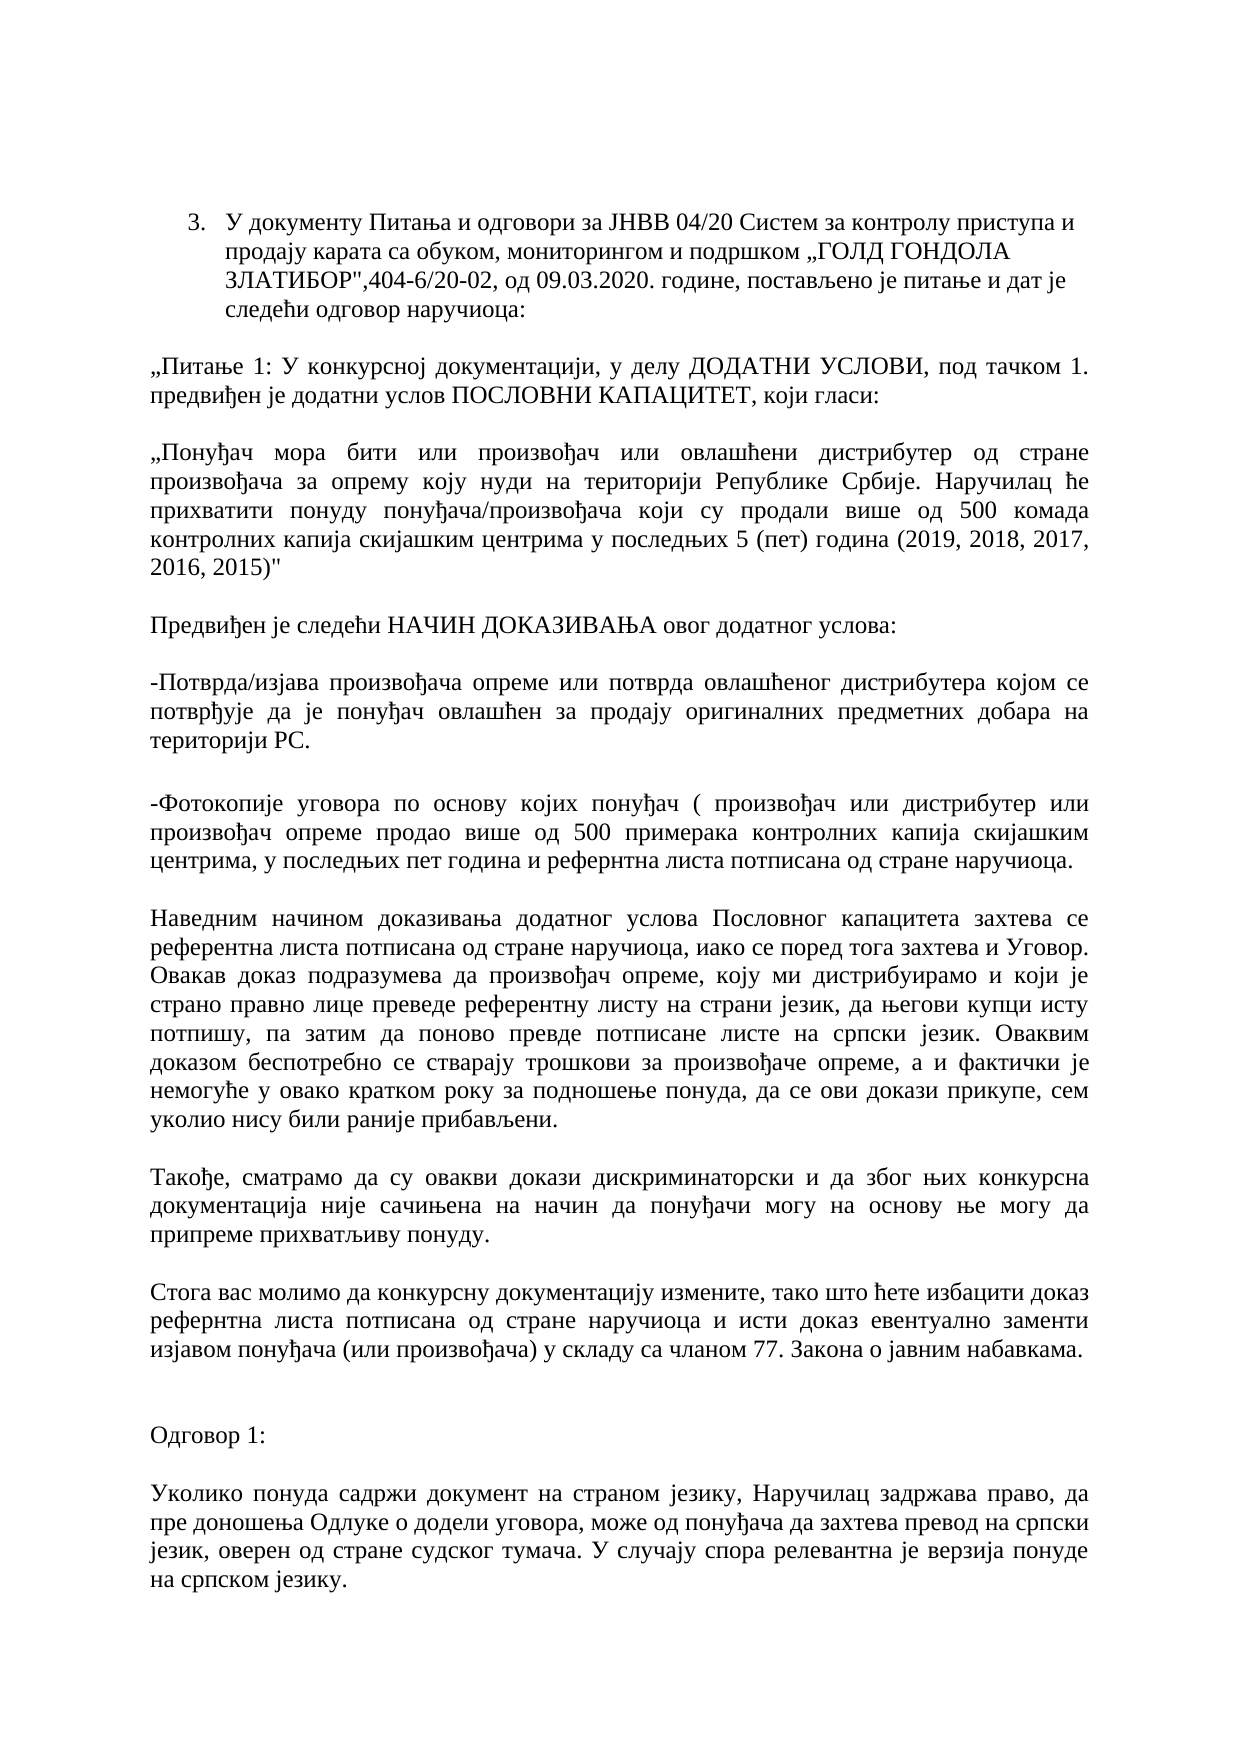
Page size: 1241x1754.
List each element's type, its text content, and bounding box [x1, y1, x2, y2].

text -Потврда/изјава произвођача опреме или потврда овлашћеног дистрибутера којом се потврђује да је понуђач овлашћен за продају оригиналних предметних добара на територији РС. [150, 667, 1090, 754]
text Предвиђен је следећи НАЧИН ДОКАЗИВАЊА овог додатног услова: [150, 610, 1090, 639]
text „Питање 1: У конкурсној документацији, у делу ДОДАТНИ УСЛОВИ, под тачком 1. предвиђен је додатни услов ПОСЛОВНИ КАПАЦИТЕТ, који гласи: [150, 351, 1090, 409]
text -Фотокопије уговора по основу којих понуђач ( произвођач или дистрибутер или произвођач опреме продао више од 500 примерака контролних капија скијашким центрима, у последњих пет година и рефернтна листа потписана од стране наручиоца. [150, 788, 1090, 874]
list У документу Питања и одговори за ЈНВВ 04/20 Систем за контролу приступа и продају карата са обуком, мониторингом и подршком „ГОЛД ГОНДОЛА ЗЛАТИБОР",404-6/20-02, од 09.03.2020. године, постављено је питање и дат је следећи одговор наручиоца: [187, 207, 1090, 322]
text „Понуђач мора бити или произвођач или овлашћени дистрибутер од стране произвођача за опрему коју нуди на територији Републике Србије. Наручилац ће прихватити понуду понуђача/произвођача који су продали више од 500 комада контролних капија скијашким центрима у последњих 5 (пет) година (2019, 2018, 2017, 2016, 2015)" [150, 437, 1090, 581]
text Одговор 1: [150, 1420, 1090, 1449]
text Наведним начином доказивања додатног услова Пословног капацитета захтева се референтна листа потписана од стране наручиоца, иако се поред тога захтева и Уговор. Овакав доказ подразумева да произвођач опреме, коју ми дистрибуирамо и који је страно правно лице преведе референтну листу на страни језик, да његови купци исту потпишу, па затим да поново превде потписане листе на српски језик. Оваквим доказом беспотребно се стварају трошкови за произвођаче опреме, а и фактички је немогуће у овако кратком року за подношење понуда, да се ови докази прикупе, сем уколио нису били раније прибављени. [150, 903, 1090, 1133]
text Такође, сматрамо да су овакви докази дискриминаторски и да због њих конкурсна документација није сачињена на начин да понуђачи могу на основу ње могу да припреме прихватљиву понуду. [150, 1162, 1090, 1248]
text Стога вас молимо да конкурсну документацију измените, тако што ћете избацити доказ рефернтна листа потписана од стране наручиоца и исти доказ евентуално заменти изјавом понуђача (или произвођача) у складу са чланом 77. Закона о јавним набавкама. [150, 1277, 1090, 1363]
text Уколико понуда садржи документ на страном језику, Наручилац задржава право, да пре доношења Одлуке о додели уговора, може од понуђача да захтева превод на српски језик, оверен од стране судског тумача. У случају спора релевантна је верзија понуде на српском језику. [150, 1478, 1090, 1593]
